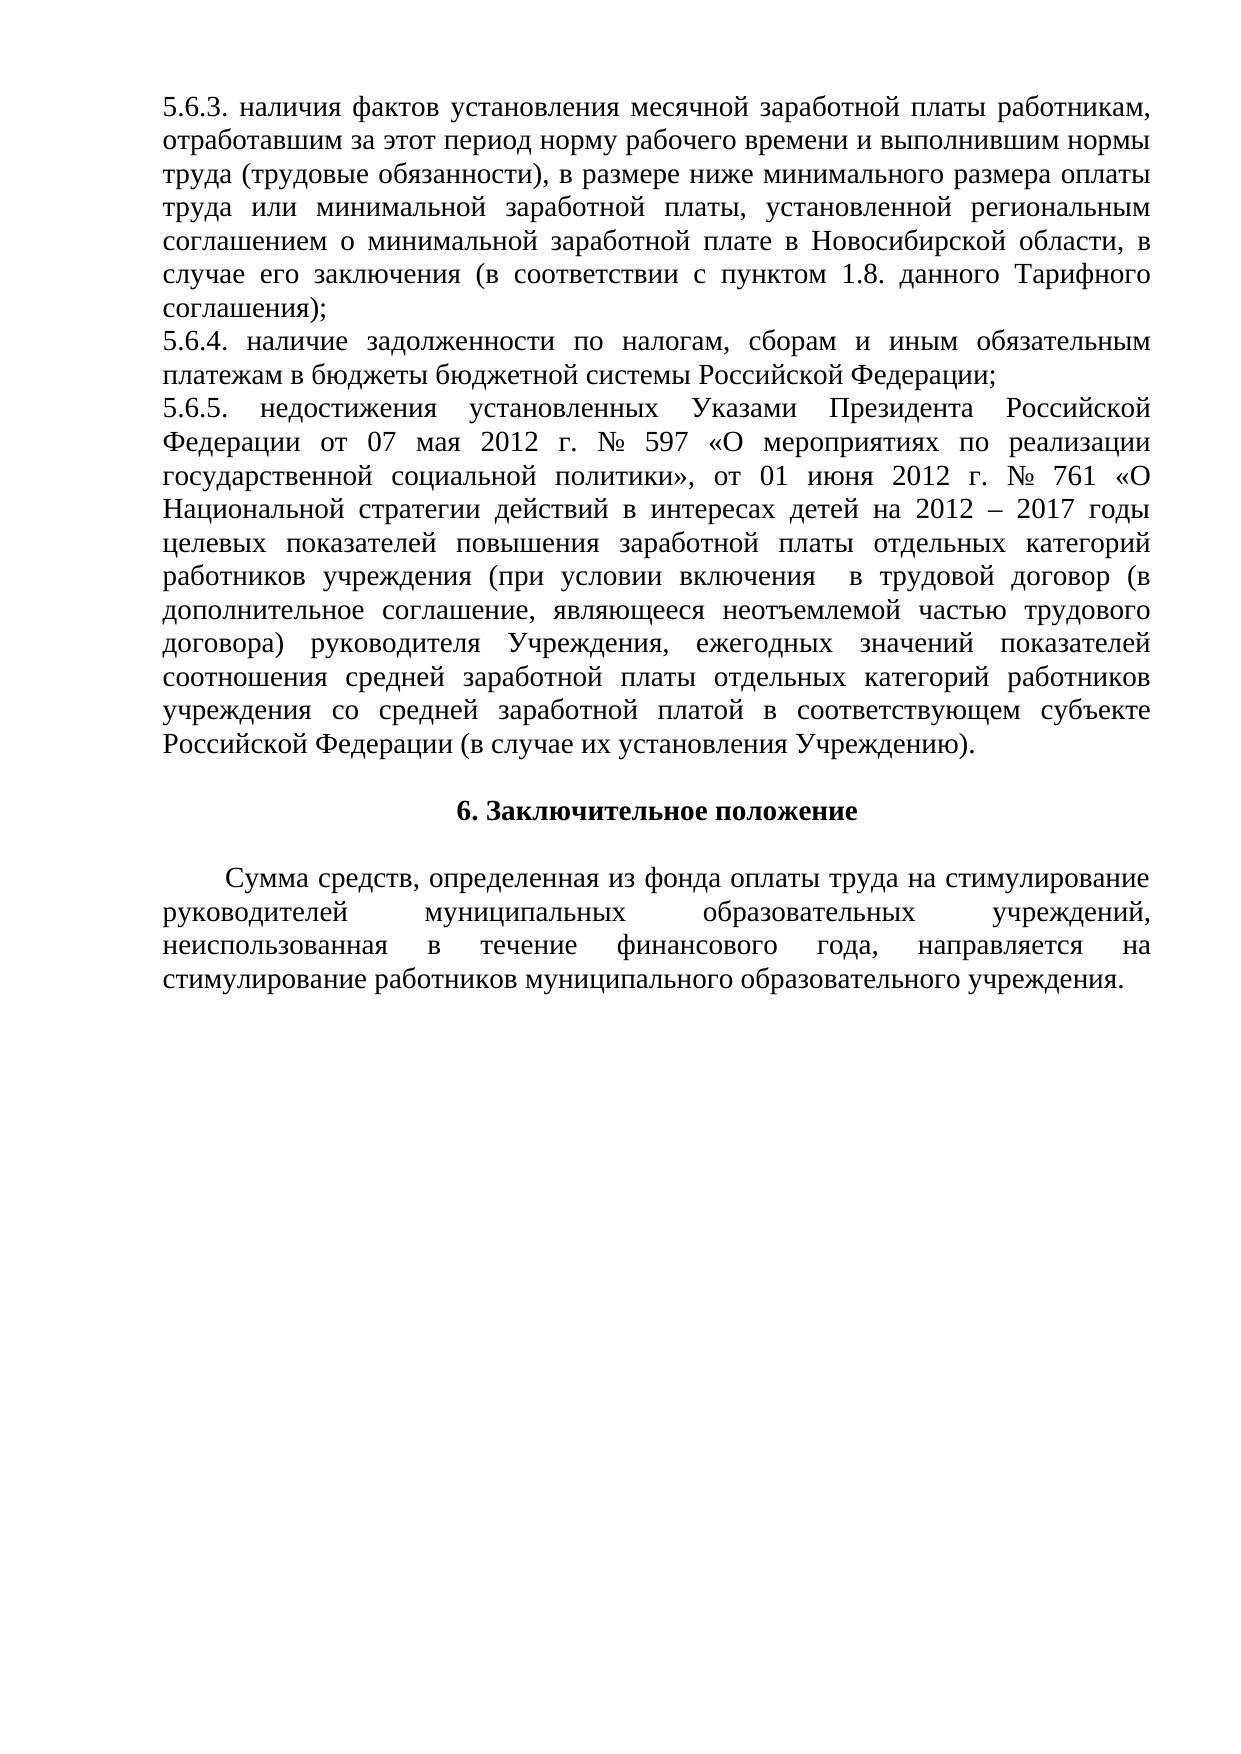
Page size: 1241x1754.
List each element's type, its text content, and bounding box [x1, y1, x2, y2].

text 5.6.4. наличие задолженности по налогам, сборам и иным обязательным платежам в бюджеты бюджетной системы Российской Федерации; [162, 323, 1152, 391]
text 6. Заключительное положение [162, 793, 1152, 827]
text 5.6.5. недостижения установленных Указами Президента Российской Федерации от 07 мая 2012 г. № 597 «О мероприятиях по реализации государственной социальной политики», от 01 июня 2012 г. № 761 «О Национальной стратегии действий в интересах детей на 2012 – 2017 годы целевых показателей повышения заработной платы отдельных категорий работников учреждения (при условии включения в трудовой договор (в дополнительное соглашение, являющееся неотъемлемой частью трудового договора) руководителя Учреждения, ежегодных значений показателей соотношения средней заработной платы отдельных категорий работников учреждения со средней заработной платой в соответствующем субъекте Российской Федерации (в случае их установления Учреждению). [162, 391, 1152, 759]
text 5.6.3. наличия фактов установления месячной заработной платы работникам, отработавшим за этот период норму рабочего времени и выполнившим нормы труда (трудовые обязанности), в размере ниже минимального размера оплаты труда или минимальной заработной платы, установленной региональным соглашением о минимальной заработной плате в Новосибирской области, в случае его заключения (в соответствии с пунктом 1.8. данного Тарифного соглашения); [162, 89, 1152, 323]
text Сумма средств, определенная из фонда оплаты труда на стимулирование руководителей муниципальных образовательных учреждений, неиспользованная в течение финансового года, направляется на стимулирование работников муниципального образовательного учреждения. [162, 860, 1152, 994]
